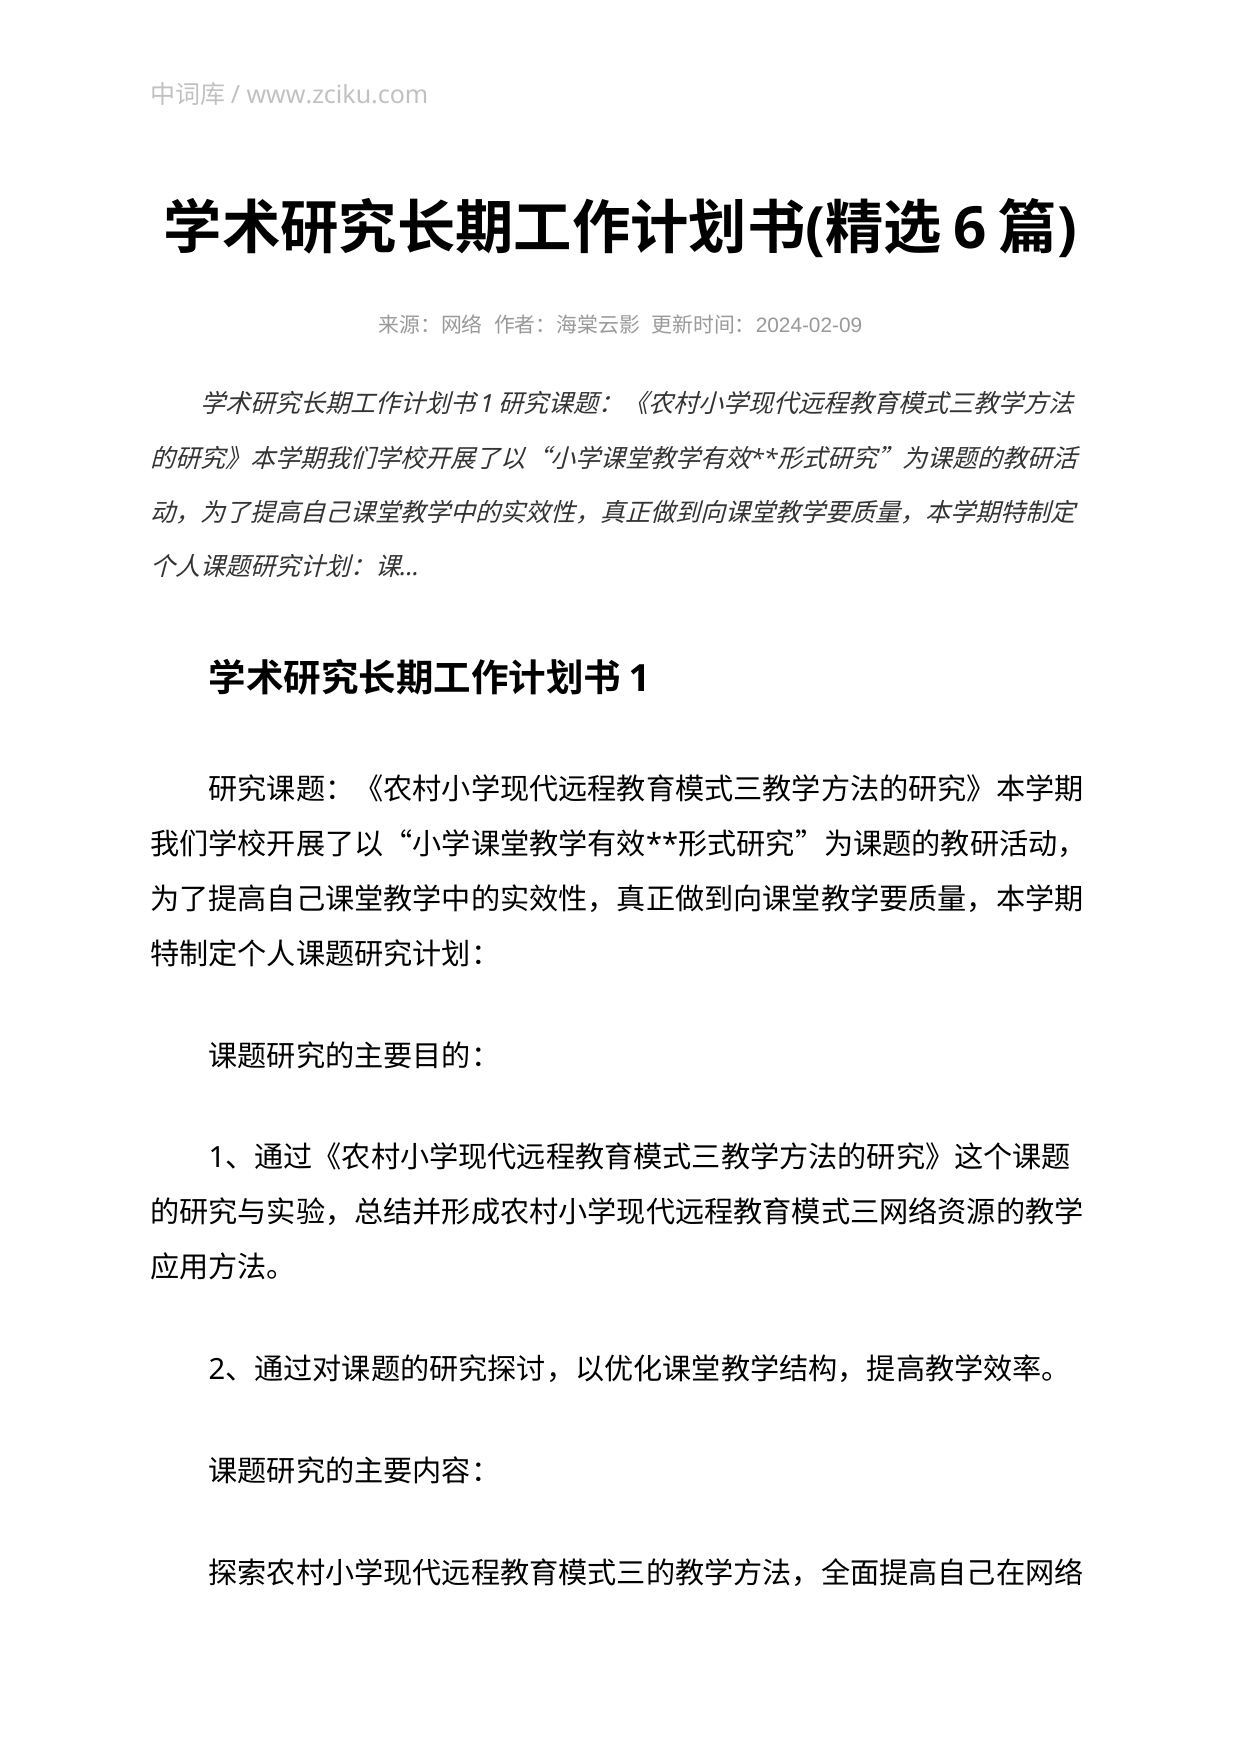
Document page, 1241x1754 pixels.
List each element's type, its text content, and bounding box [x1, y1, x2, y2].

subtitle 学术研究长期工作计划书(精选6篇) [150, 181, 1090, 266]
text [150, 1549, 1090, 1592]
text 课题研究的主要目的： [150, 1032, 1090, 1074]
text 学术研究长期工作计划书1 [150, 648, 1090, 703]
text 1、通过《农村小学现代远程教育模式三教学方法的研究》这个课题的研究与实验，总结并形成农村小学现代远程教育模式三网络资源的教学应用方法。 [150, 1134, 1090, 1286]
text 研究课题：《农村小学现代远程教育模式三教学方法的研究》本学期我们学校开展了以“小学课堂教学有效**形式研究”为课题的教研活动，为了提高自己课堂教学中的实效性，真正做到向课堂教学要质量，本学期特制定个人课题研究计划： [150, 766, 1090, 973]
text 学术研究长期工作计划书1研究课题：《农村小学现代远程教育模式三教学方法的研究》本学期我们学校开展了以“小学课堂教学有效**形式研究”为课题的教研活动，为了提高自己课堂教学中的实效性，真正做到向课堂教学要质量，本学期特制定个人课题研究计划：课... [150, 384, 1090, 583]
text 课题研究的主要内容： [150, 1448, 1090, 1490]
text 2、通过对课题的研究探讨，以优化课堂教学结构，提高教学效率。 [150, 1346, 1090, 1388]
text 来源：网络 作者：海棠云影 更新时间：2024-02-09 [150, 313, 1090, 337]
